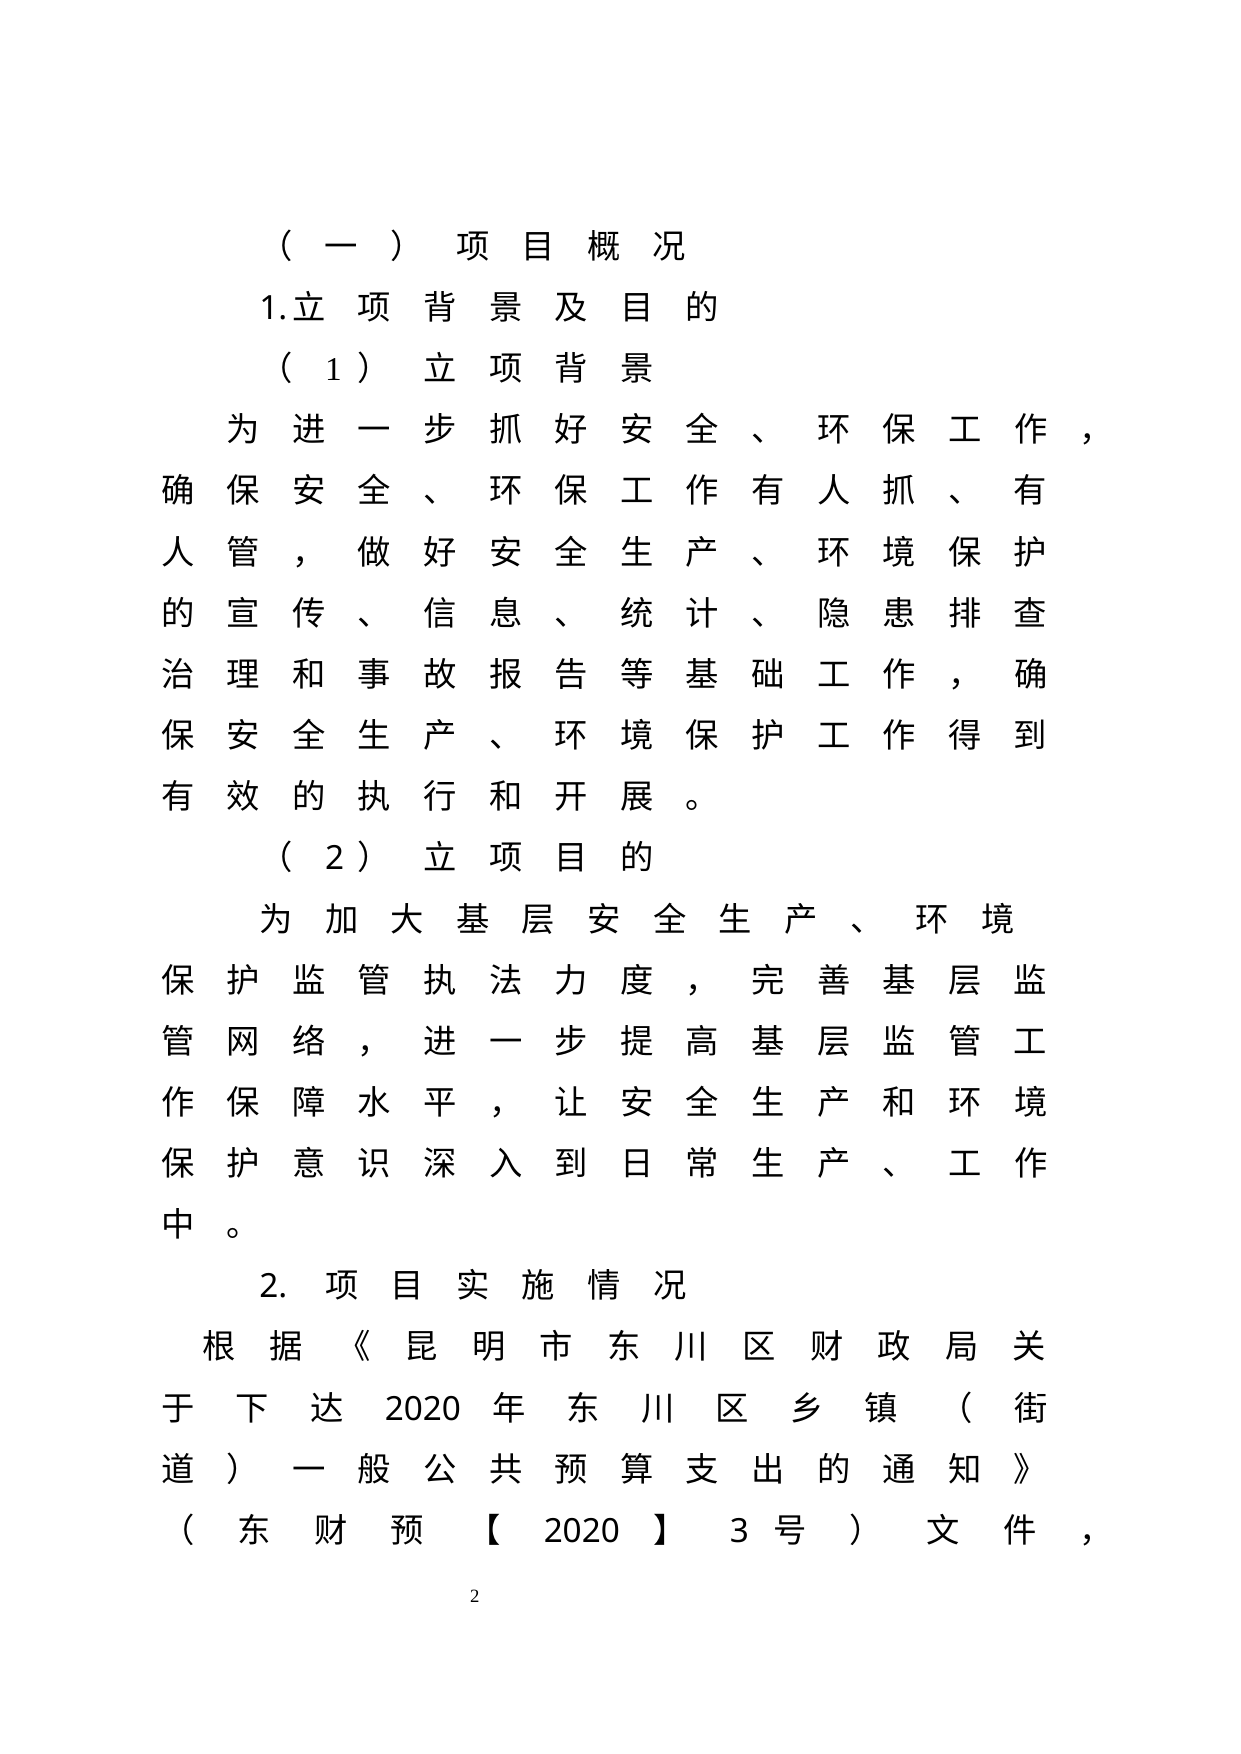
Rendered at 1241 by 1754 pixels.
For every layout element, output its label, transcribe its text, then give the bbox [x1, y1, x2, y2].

list 立项背景 [161, 336, 1079, 397]
text 为加大基层安全生产、环境保护监管执法力度，完善基层监管网络，进一步提高基层监管工作保障水平，让安全生产和环境保护意识深入到日常生产、工作中。 [161, 886, 1079, 1253]
list 项目实施情况 [161, 1253, 1079, 1314]
text 1.立项背景及目的 [161, 274, 1079, 336]
text （一）项目概况 [161, 213, 1079, 274]
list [161, 1314, 1079, 1558]
text 为进一步抓好安全、环保工作，确保安全、环保工作有人抓、有人管，做好安全生产、环境保护的宣传、信息、统计、隐患排查治理和事故报告等基础工作，确保安全生产、环境保护工作得到有效的执行和开展。 [161, 397, 1079, 825]
list 立项目的 [161, 825, 1079, 886]
